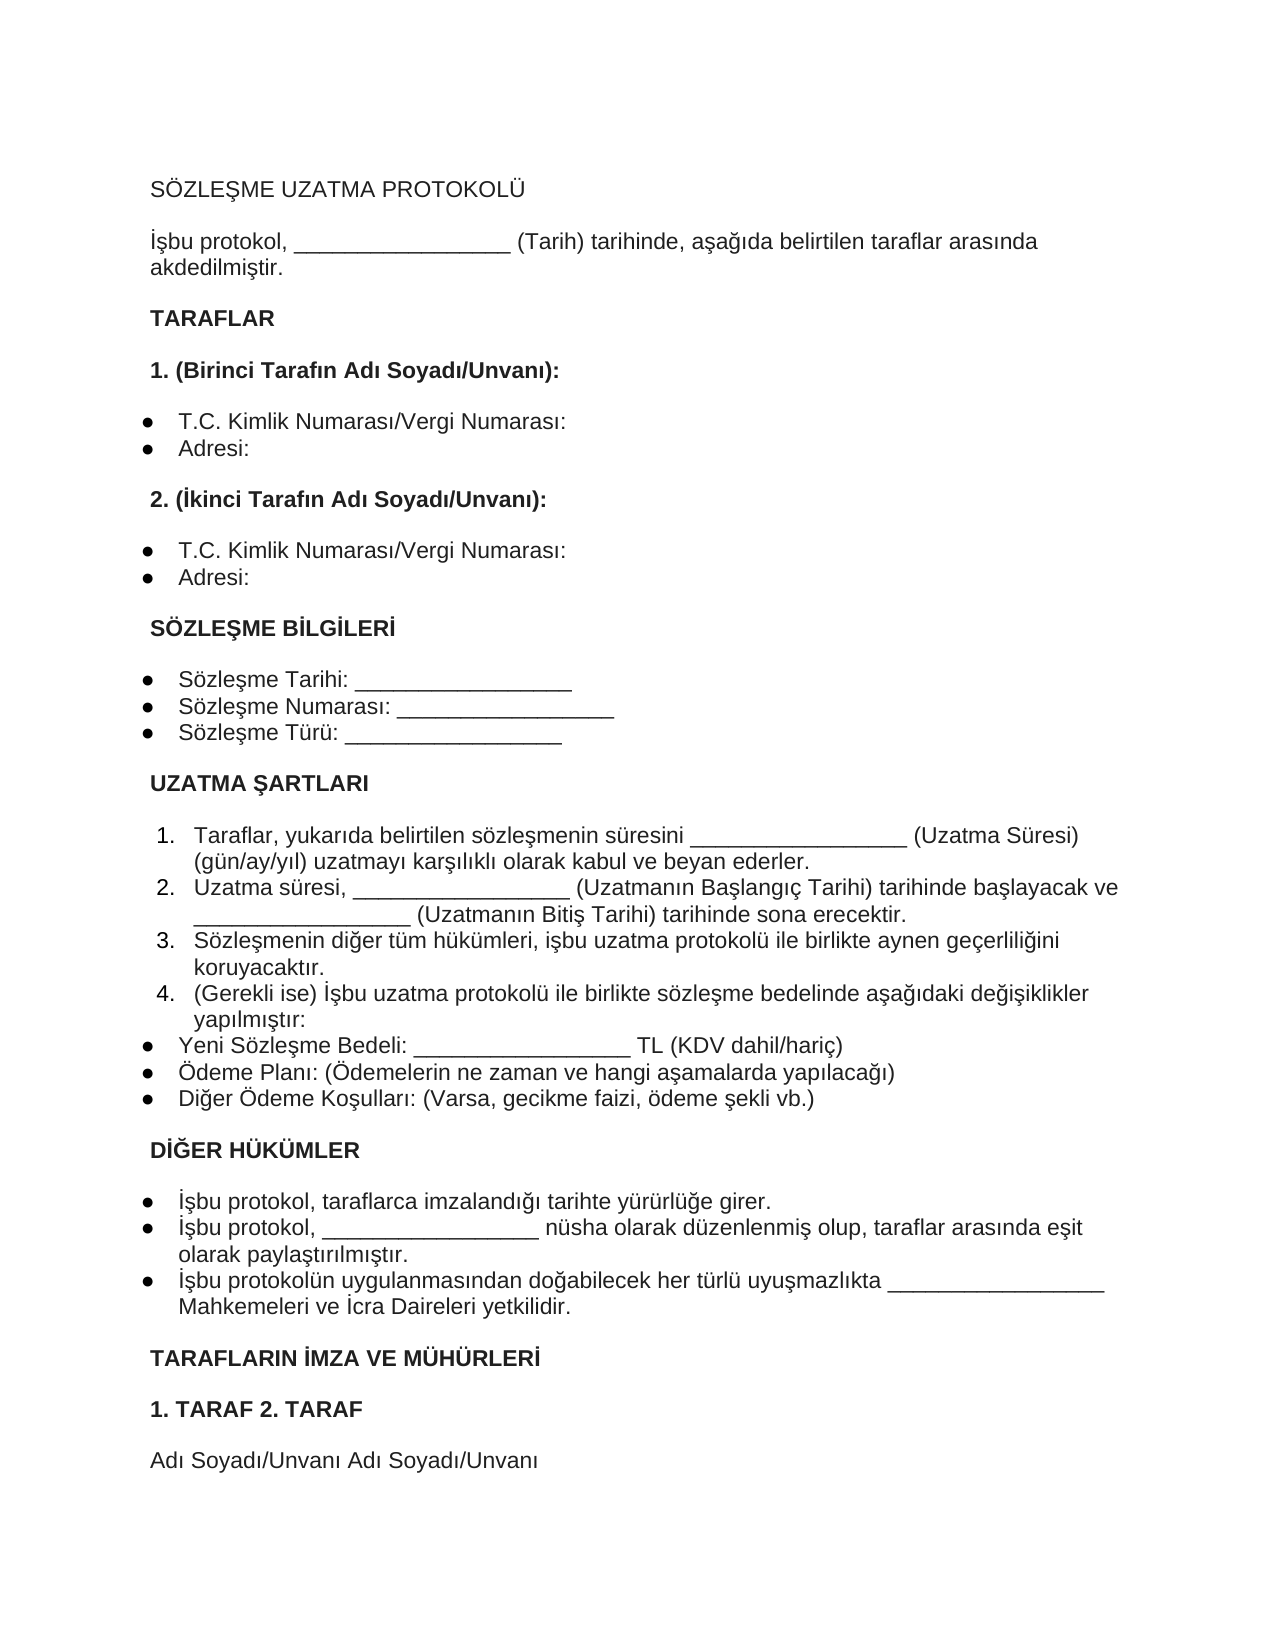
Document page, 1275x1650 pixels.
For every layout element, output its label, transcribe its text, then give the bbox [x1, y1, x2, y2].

list T.C. Kimlik Numarası/Vergi Numarası: [141, 537, 1125, 563]
list İşbu protokol, _________________ nüsha olarak düzenlenmiş olup, taraflar arasında eşit olarak paylaştırılmıştır. [141, 1214, 1125, 1267]
list Sözleşme Numarası: _________________ [141, 693, 1125, 719]
text DİĞER HÜKÜMLER [150, 1137, 1125, 1163]
list T.C. Kimlik Numarası/Vergi Numarası: [141, 408, 1125, 434]
text İşbu protokol, _________________ (Tarih) tarihinde, aşağıda belirtilen taraflar arasında akdedilmiştir. [150, 228, 1125, 280]
text SÖZLEŞME UZATMA PROTOKOLÜ [150, 176, 1125, 203]
list Diğer Ödeme Koşulları: (Varsa, gecikme faizi, ödeme şekli vb.) [141, 1085, 1125, 1112]
list (Gerekli ise) İşbu uzatma protokolü ile birlikte sözleşme bedelinde aşağıdaki değişiklikler yapılmıştır: [156, 980, 1125, 1032]
list Ödeme Planı: (Ödemelerin ne zaman ve hangi aşamalarda yapılacağı) [141, 1059, 1125, 1085]
list İşbu protokolün uygulanmasından doğabilecek her türlü uyuşmazlıkta _________________ Mahkemeleri ve İcra Daireleri yetkilidir. [141, 1267, 1125, 1320]
list Uzatma süresi, _________________ (Uzatmanın Başlangıç Tarihi) tarihinde başlayacak ve _________________ (Uzatmanın Bitiş Tarihi) tarihinde sona erecektir. [156, 874, 1125, 927]
text TARAFLARIN İMZA VE MÜHÜRLERİ [150, 1345, 1125, 1371]
list Sözleşme Tarihi: _________________ [141, 666, 1125, 693]
text UZATMA ŞARTLARI [150, 770, 1125, 797]
text TARAFLAR [150, 305, 1125, 332]
text SÖZLEŞME BİLGİLERİ [150, 615, 1125, 641]
text Adı Soyadı/Unvanı Adı Soyadı/Unvanı [150, 1447, 1125, 1474]
text 1. (Birinci Tarafın Adı Soyadı/Unvanı): [150, 357, 1125, 383]
list Sözleşmenin diğer tüm hükümleri, işbu uzatma protokolü ile birlikte aynen geçerliliğini koruyacaktır. [156, 927, 1125, 980]
list Taraflar, yukarıda belirtilen sözleşmenin süresini _________________ (Uzatma Süresi) (gün/ay/yıl) uzatmayı karşılıklı olarak kabul ve beyan ederler. [156, 822, 1125, 874]
text 1. TARAF 2. TARAF [150, 1396, 1125, 1422]
list Yeni Sözleşme Bedeli: _________________ TL (KDV dahil/hariç) [141, 1032, 1125, 1059]
list İşbu protokol, taraflarca imzalandığı tarihte yürürlüğe girer. [141, 1188, 1125, 1214]
list Adresi: [141, 434, 1125, 461]
text 2. (İkinci Tarafın Adı Soyadı/Unvanı): [150, 486, 1125, 512]
list Sözleşme Türü: _________________ [141, 719, 1125, 745]
list Adresi: [141, 563, 1125, 590]
